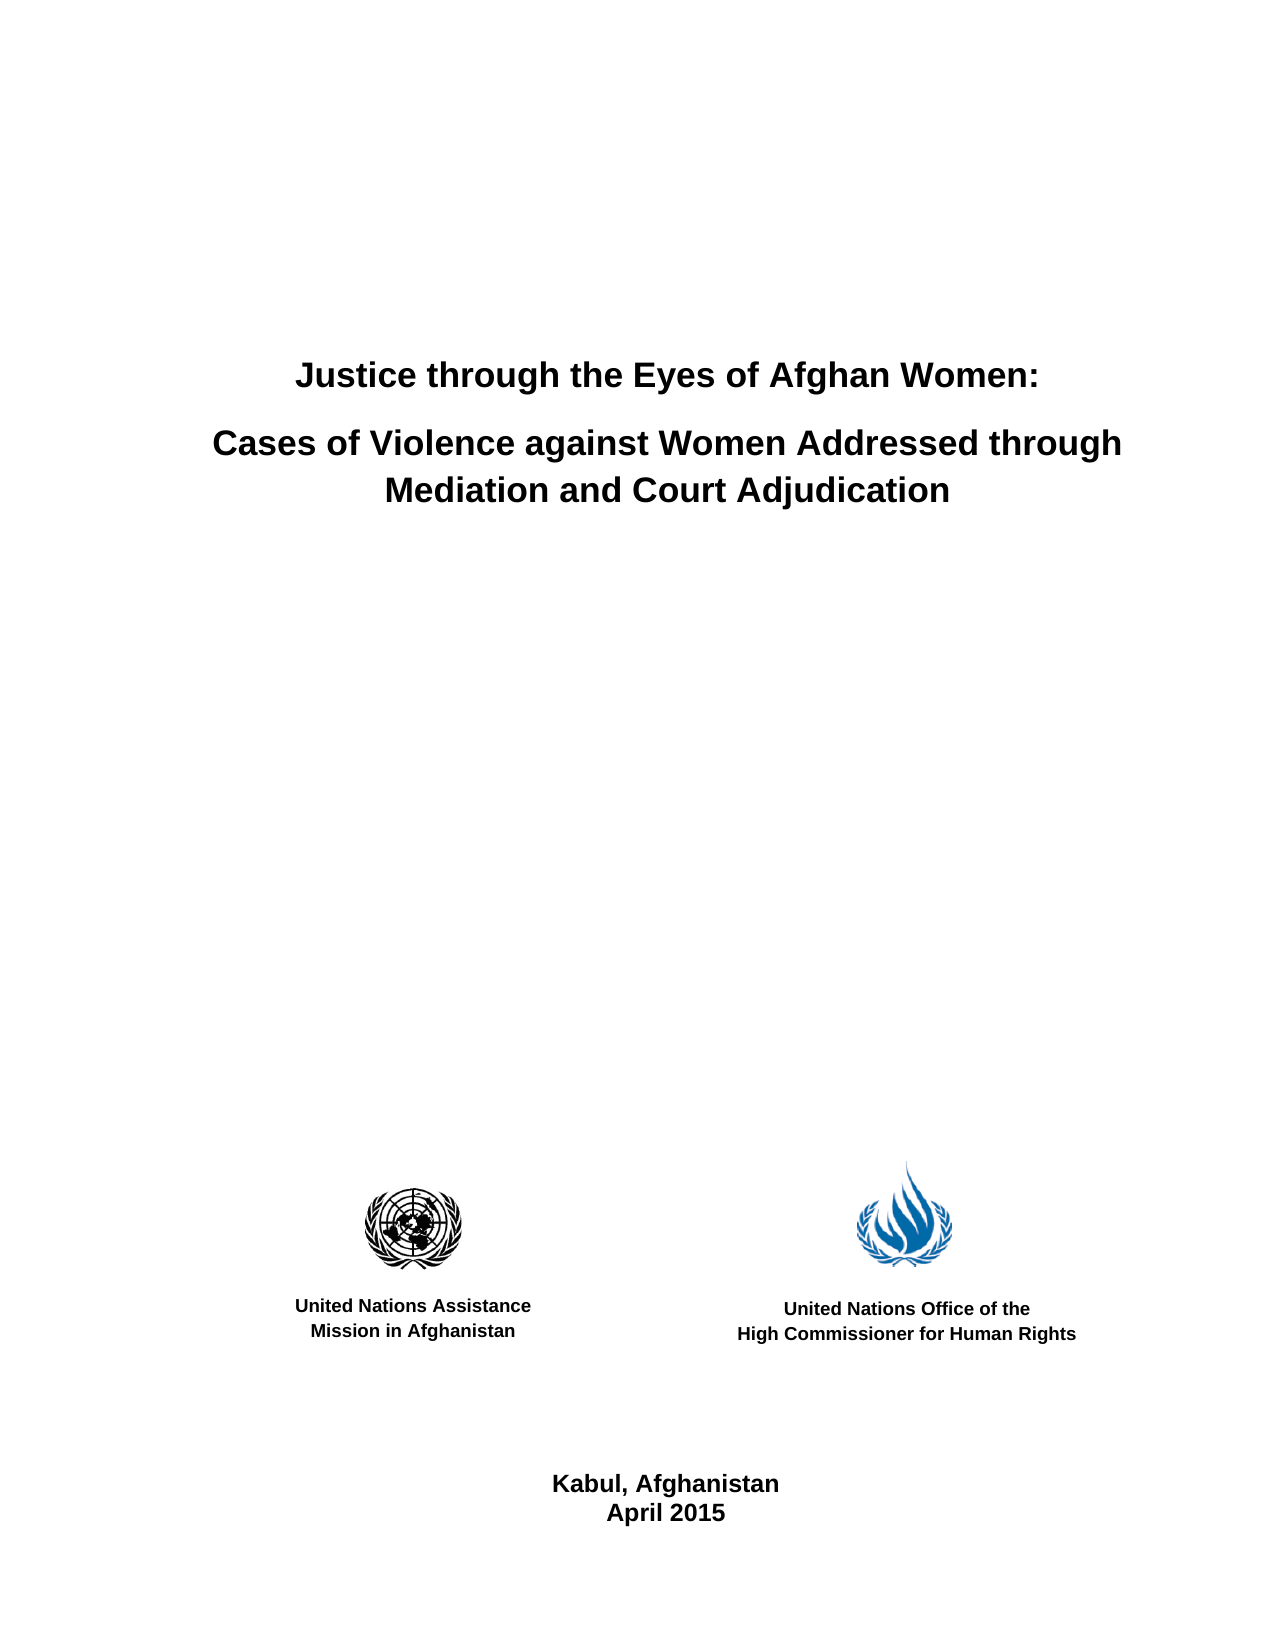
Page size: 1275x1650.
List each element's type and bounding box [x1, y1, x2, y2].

picture [844, 1159, 970, 1273]
picture [365, 1188, 462, 1270]
